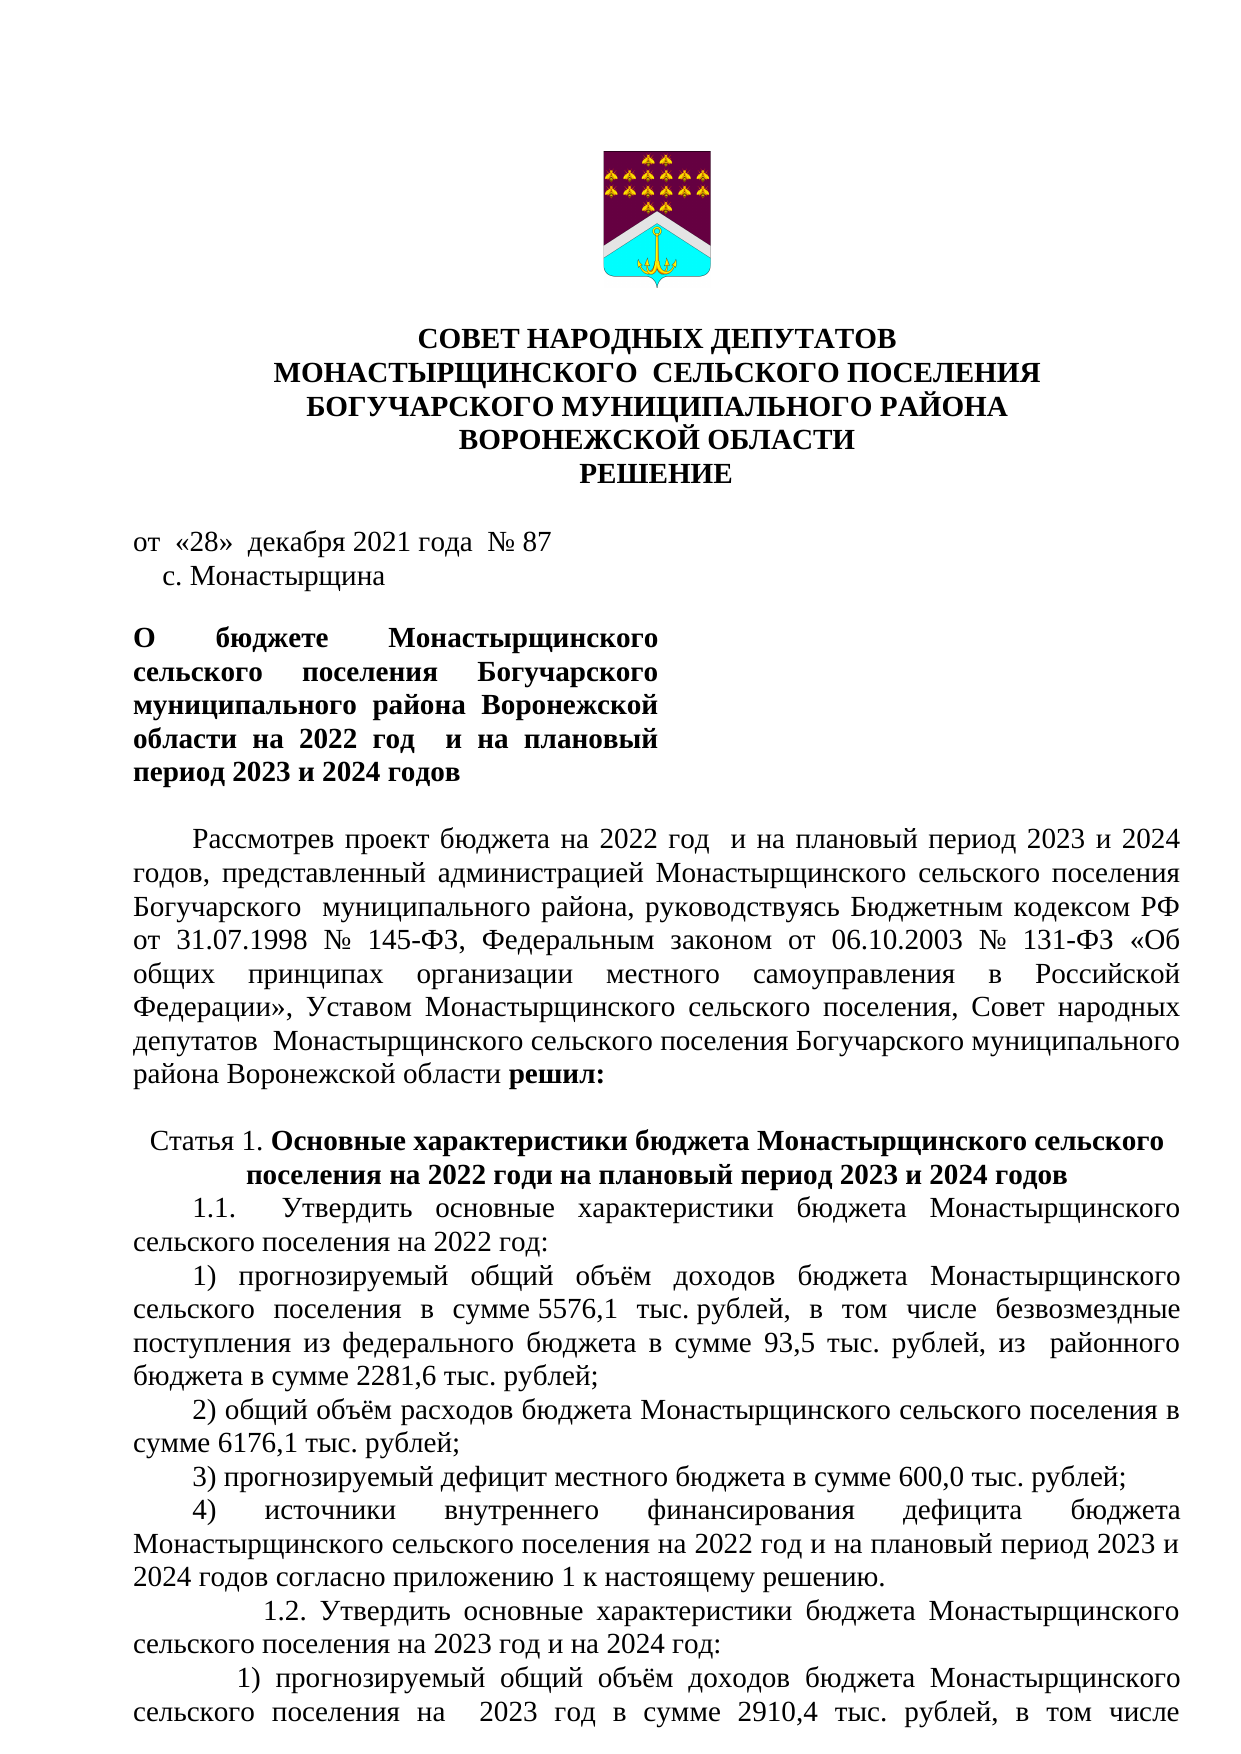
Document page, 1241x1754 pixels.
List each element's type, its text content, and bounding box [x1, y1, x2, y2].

text БОГУЧАРСКОГО МУНИЦИПАЛЬНОГО РАЙОНА [133, 389, 1181, 422]
text Статья 1. Основные характеристики бюджета Монастырщинского сельского поселения на 2022 годи на плановый период 2023 и 2024 годов [133, 1123, 1181, 1191]
text от «28» декабря 2021 года № 87 [133, 524, 1181, 558]
text Рассмотрев проект бюджета на 2022 год и на плановый период 2023 и 2024 годов, представленный администрацией Монастырщинского сельского поселения Богучарского муниципального района, руководствуясь Бюджетным кодексом РФ от 31.07.1998 № 145-ФЗ, Федеральным законом от 06.10.2003 № 131-ФЗ «Об общих принципах организации местного самоуправления в Российской Федерации», Уставом Монастырщинского сельского поселения, Совет народных депутатов Монастырщинского сельского поселения Богучарского муниципального района Воронежской области решил: [133, 822, 1181, 1090]
text СОВЕТ НАРОДНЫХ ДЕПУТАТОВ [133, 322, 1181, 355]
text 2) общий объём расходов бюджета Монастырщинского сельского поселения в сумме 6176,1 тыс. рублей; [133, 1392, 1181, 1459]
text 3) прогнозируемый дефицит местного бюджета в сумме 600,0 тыс. рублей; [133, 1459, 1181, 1492]
text 1.1. Утвердить основные характеристики бюджета Монастырщинского сельского поселения на 2022 год: [133, 1191, 1181, 1258]
picture [603, 151, 711, 288]
text с. Монастырщина [133, 558, 1181, 592]
text 4) источники внутреннего финансирования дефицита бюджета Монастырщинского сельского поселения на 2022 год и на плановый период 2023 и 2024 годов согласно приложению 1 к настоящему решению. [133, 1492, 1181, 1593]
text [133, 1660, 1181, 1727]
text 1.2. Утвердить основные характеристики бюджета Монастырщинского сельского поселения на 2023 год и на 2024 год: [133, 1593, 1181, 1660]
text О бюджете Монастырщинского сельского поселения Богучарского муниципального района Воронежской области на 2022 год и на плановый период 2023 и 2024 годов [133, 620, 658, 788]
text 1) прогнозируемый общий объём доходов бюджета Монастырщинского сельского поселения в сумме 5576,1 тыс. рублей, в том числе безвозмездные поступления из федерального бюджета в сумме 93,5 тыс. рублей, из районного бюджета в сумме 2281,6 тыс. рублей; [133, 1258, 1181, 1392]
text МОНАСТЫРЩИНСКОГО СЕЛЬСКОГО ПОСЕЛЕНИЯ [133, 355, 1181, 389]
text РЕШЕНИЕ [131, 456, 1181, 489]
text ВОРОНЕЖСКОЙ ОБЛАСТИ [133, 422, 1181, 456]
